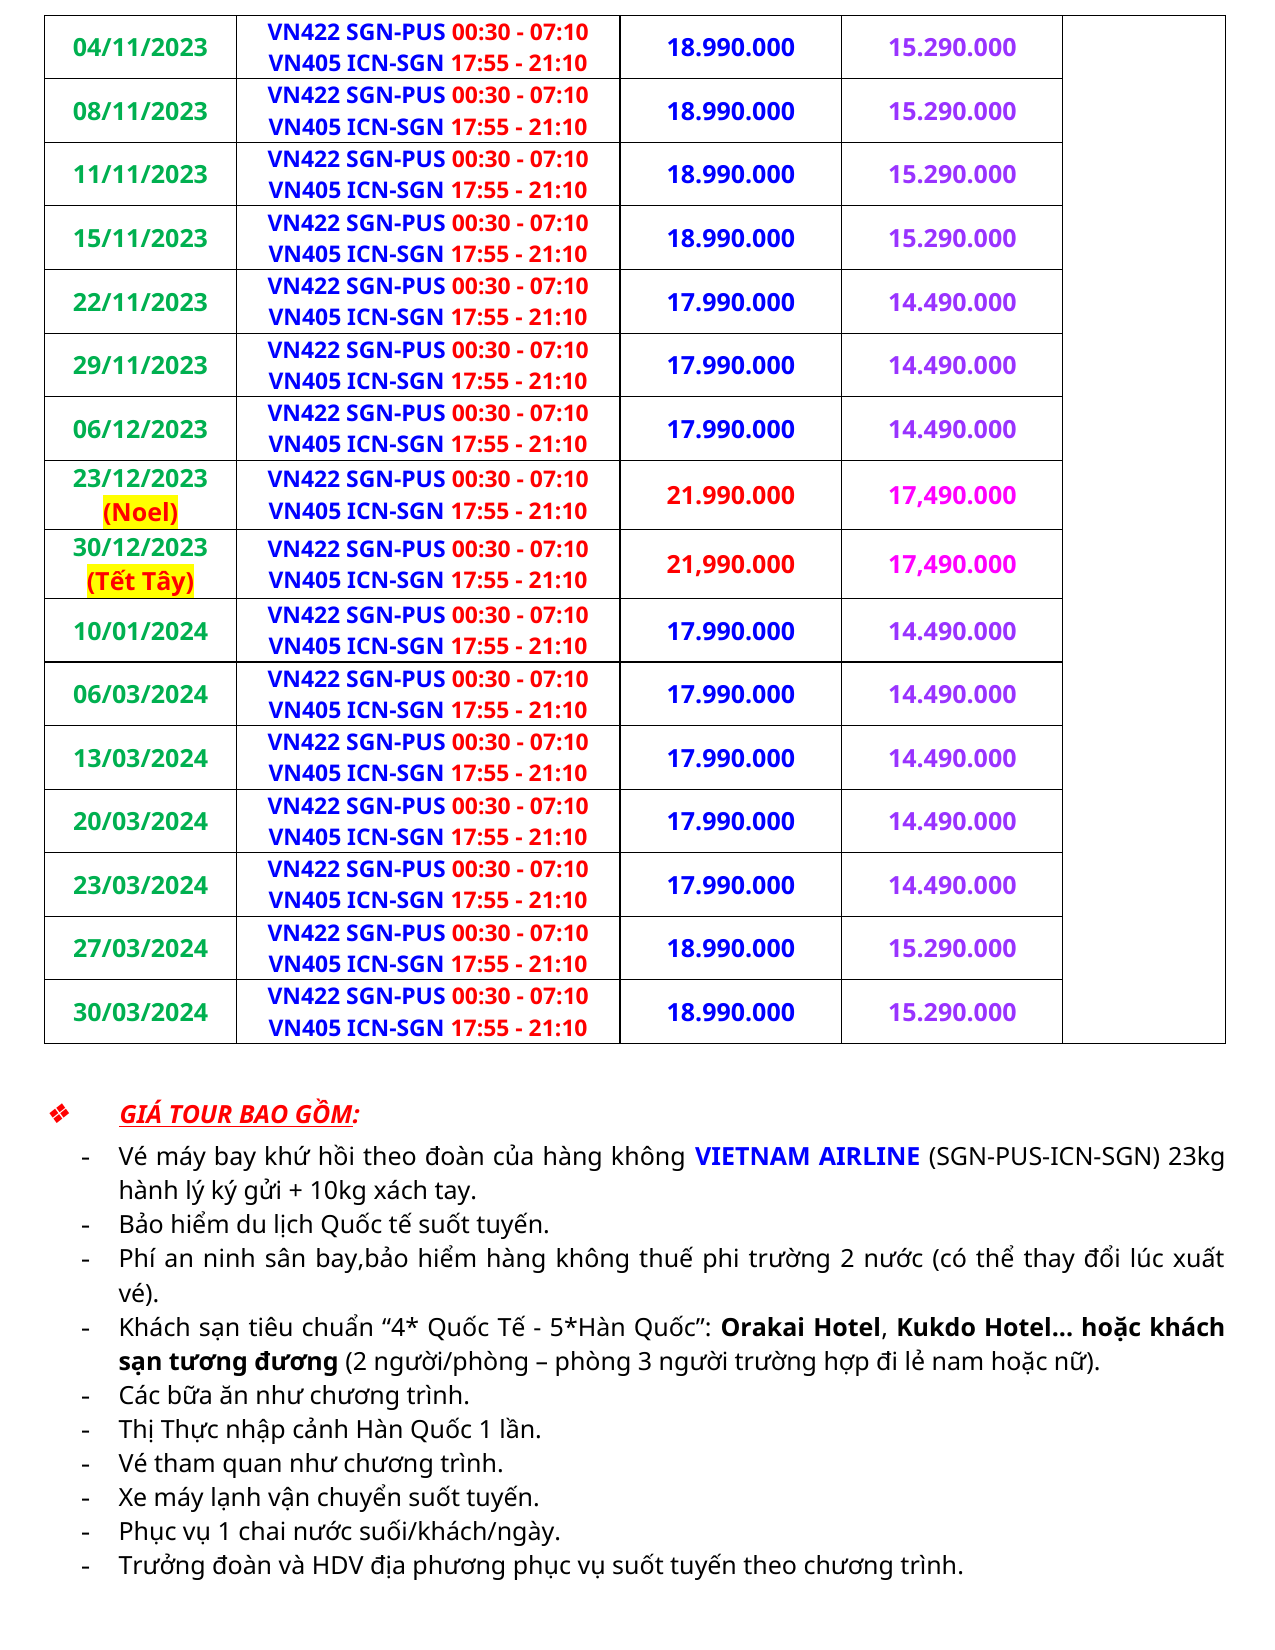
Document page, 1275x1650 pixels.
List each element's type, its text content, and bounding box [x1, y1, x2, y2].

table_cell 15.290.000 [842, 79, 1062, 142]
table_cell 17.990.000 [621, 334, 841, 396]
table_cell 17.990.000 [621, 726, 841, 788]
table_cell VN422 SGN-PUS 00:30 - 07:10 VN405 ICN-SGN 17:55 - 21:10 [237, 270, 619, 332]
table_cell 17.990.000 [621, 663, 841, 725]
table_cell 14.490.000 [842, 663, 1062, 725]
table_cell 27/03/2024 [45, 917, 236, 979]
table_cell 18.990.000 [621, 143, 841, 205]
list Trưởng đoàn và HDV địa phương phục vụ suốt tuyến theo chương trình. [81, 1548, 1226, 1582]
table_cell VN422 SGN-PUS 00:30 - 07:10 VN405 ICN-SGN 17:55 - 21:10 [237, 726, 619, 788]
table_cell 29/11/2023 [45, 334, 236, 396]
table_cell 18.990.000 [621, 16, 841, 78]
table_cell 23/12/2023 (Noel) [45, 461, 236, 529]
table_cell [237, 79, 619, 142]
table_cell 17.990.000 [621, 270, 841, 332]
table_cell VN422 SGN-PUS 00:30 - 07:10 VN405 ICN-SGN 17:55 - 21:10 [237, 980, 619, 1043]
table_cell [237, 143, 619, 205]
list GIÁ TOUR BAO GỒM: [44, 1083, 1226, 1139]
table_cell 14.490.000 [842, 334, 1062, 396]
table_cell 14.490.000 [842, 790, 1062, 852]
table_cell 17,490.000 [842, 530, 1062, 598]
list Thị Thực nhập cảnh Hàn Quốc 1 lần. [81, 1411, 1226, 1446]
table_cell 14.490.000 [842, 853, 1062, 916]
table_cell VN422 SGN-PUS 00:30 - 07:10 VN405 ICN-SGN 17:55 - 21:10 [237, 334, 619, 396]
table_cell 08/11/2023 [45, 79, 236, 142]
table_cell 30/03/2024 [45, 980, 236, 1043]
table_cell 17.990.000 [621, 853, 841, 916]
table_cell VN422 SGN-PUS 00:30 - 07:10 VN405 ICN-SGN 17:55 - 21:10 [237, 917, 619, 979]
table_cell VN422 SGN-PUS 00:30 - 07:10 VN405 ICN-SGN 17:55 - 21:10 [237, 530, 619, 598]
table_cell 15.290.000 [842, 917, 1062, 979]
list Xe máy lạnh vận chuyển suốt tuyến. [81, 1479, 1226, 1514]
table_cell 15.290.000 [842, 16, 1062, 78]
table_cell VN422 SGN-PUS 00:30 - 07:10 VN405 ICN-SGN 17:55 - 21:10 [237, 397, 619, 459]
table_cell VN422 SGN-PUS 00:30 - 07:10 VN405 ICN-SGN 17:55 - 21:10 [237, 206, 619, 269]
table_cell 04/11/2023 [45, 16, 236, 78]
table_cell 17.990.000 [621, 790, 841, 852]
table_cell 14.490.000 [842, 270, 1062, 332]
table_cell 14.490.000 [842, 726, 1062, 788]
table_cell 06/12/2023 [45, 397, 236, 459]
list Bảo hiểm du lịch Quốc tế suốt tuyến. [81, 1207, 1226, 1241]
list Các bữa ăn như chương trình. [81, 1377, 1226, 1411]
table_cell 21,990.000 [621, 530, 841, 598]
table_cell 30/12/2023 (Tết Tây) [45, 530, 236, 598]
table_cell 15.290.000 [842, 980, 1062, 1043]
table_cell 17.990.000 [621, 397, 841, 459]
table_cell VN422 SGN-PUS 00:30 - 07:10 VN405 ICN-SGN 17:55 - 21:10 [237, 853, 619, 916]
table_cell 15.290.000 [842, 143, 1062, 205]
list Vé tham quan như chương trình. [81, 1446, 1226, 1479]
table_cell 20/03/2024 [45, 790, 236, 852]
list Phục vụ 1 chai nước suối/khách/ngày. [81, 1514, 1226, 1548]
table_cell 18.990.000 [621, 980, 841, 1043]
table_cell 15.290.000 [842, 206, 1062, 269]
table_cell VN422 SGN-PUS 00:30 - 07:10 VN405 ICN-SGN 17:55 - 21:10 [237, 599, 619, 661]
list Vé máy bay khứ hồi theo đoàn của hàng không VIETNAM AIRLINE (SGN-PUS-ICN-SGN) 23kg hành lý ký gửi + 10kg xách tay. [81, 1139, 1226, 1207]
table_cell VN422 SGN-PUS 00:30 - 07:10 VN405 ICN-SGN 17:55 - 21:10 [237, 790, 619, 852]
table_cell 17,490.000 [842, 461, 1062, 529]
table_cell 18.990.000 [621, 206, 841, 269]
table_cell 18.990.000 [621, 79, 841, 142]
table_cell 14.490.000 [842, 599, 1062, 661]
table_cell 10/01/2024 [45, 599, 236, 661]
table_cell 23/03/2024 [45, 853, 236, 916]
table_cell 11/11/2023 [45, 143, 236, 205]
table_cell 06/03/2024 [45, 663, 236, 725]
list Phí an ninh sân bay,bảo hiểm hàng không thuế phi trường 2 nước (có thể thay đổi lúc xuất vé). [81, 1241, 1226, 1309]
table_cell 15/11/2023 [45, 206, 236, 269]
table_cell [237, 16, 619, 78]
table_cell 18.990.000 [621, 917, 841, 979]
table_cell 13/03/2024 [45, 726, 236, 788]
table_cell 14.490.000 [842, 397, 1062, 459]
table_cell 21.990.000 [621, 461, 841, 529]
table_cell 22/11/2023 [45, 270, 236, 332]
table_cell VN422 SGN-PUS 00:30 - 07:10 VN405 ICN-SGN 17:55 - 21:10 [237, 461, 619, 529]
table_cell VN422 SGN-PUS 00:30 - 07:10 VN405 ICN-SGN 17:55 - 21:10 [237, 663, 619, 725]
table_cell 17.990.000 [621, 599, 841, 661]
list Khách sạn tiêu chuẩn “4* Quốc Tế - 5*Hàn Quốc”: Orakai Hotel, Kukdo Hotel... hoặc khách sạn tương đương (2 người/phòng – phòng 3 người trường hợp đi lẻ nam hoặc nữ). [81, 1309, 1226, 1377]
